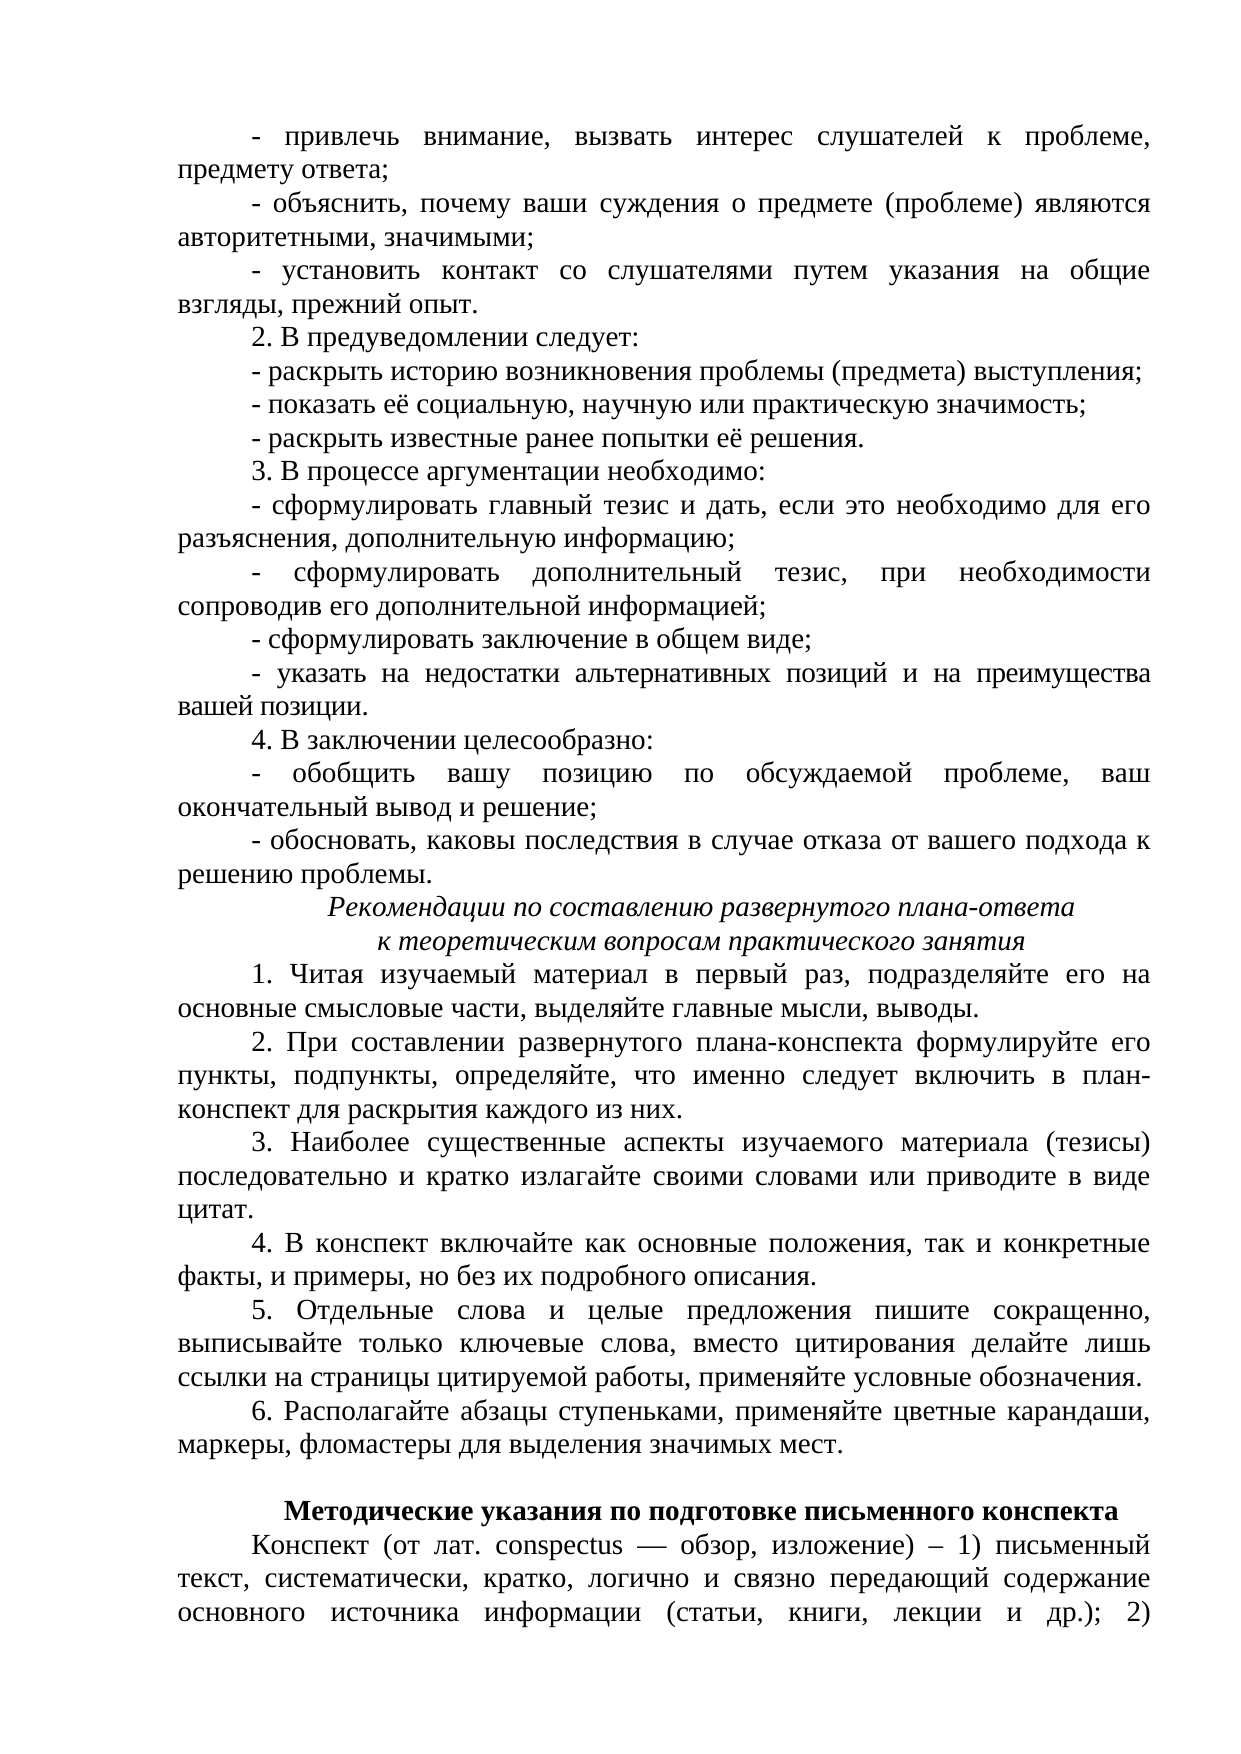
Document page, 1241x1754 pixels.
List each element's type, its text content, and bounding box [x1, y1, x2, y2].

text 2. При составлении развернутого плана-конспекта формулируйте его пункты, подпункты, определяйте, что именно следует включить в план-конспект для раскрытия каждого из них. [177, 1024, 1152, 1124]
text Рекомендации по составлению развернутого плана-ответа [177, 889, 1152, 923]
text 4. В заключении целесообразно: [177, 722, 1152, 755]
text 4. В конспект включайте как основные положения, так и конкретные факты, и примеры, но без их подробного описания. [177, 1225, 1152, 1292]
text - сформулировать главный тезис и дать, если это необходимо для его разъяснения, дополнительную информацию; [177, 487, 1152, 554]
text - указать на недостатки альтернативных позиций и на преимущества вашей позиции. [177, 655, 1152, 722]
text - установить контакт со слушателями путем указания на общие взгляды, прежний опыт. [177, 252, 1152, 319]
text - сформулировать заключение в общем виде; [177, 621, 1152, 655]
text - обобщить вашу позицию по обсуждаемой проблеме, ваш окончательный вывод и решение; [177, 755, 1152, 822]
text - обосновать, каковы последствия в случае отказа от вашего подхода к решению проблемы. [177, 822, 1152, 889]
text 1. Читая изучаемый материал в первый раз, подразделяйте его на основные смысловые части, выделяйте главные мысли, выводы. [177, 957, 1152, 1024]
text - показать её социальную, научную или практическую значимость; [177, 386, 1152, 420]
text - раскрыть известные ранее попытки её решения. [177, 420, 1152, 453]
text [177, 1527, 1152, 1627]
text 2. В предуведомлении следует: [177, 319, 1152, 353]
text - сформулировать дополнительный тезис, при необходимости сопроводив его дополнительной информацией; [177, 554, 1152, 621]
text к теоретическим вопросам практического занятия [177, 923, 1152, 957]
text 5. Отдельные слова и целые предложения пишите сокращенно, выписывайте только ключевые слова, вместо цитирования делайте лишь ссылки на страницы цитируемой работы, применяйте условные обозначения. [177, 1292, 1152, 1393]
text - объяснить, почему ваши суждения о предмете (проблеме) являются авторитетными, значимыми; [177, 185, 1152, 252]
text - раскрыть историю возникновения проблемы (предмета) выступления; [177, 353, 1152, 386]
text 3. В процессе аргументации необходимо: [177, 453, 1152, 487]
text 6. Располагайте абзацы ступеньками, применяйте цветные карандаши, маркеры, фломастеры для выделения значимых мест. [177, 1393, 1152, 1460]
text Методические указания по подготовке письменного конспекта [177, 1493, 1152, 1527]
text 3. Наиболее существенные аспекты изучаемого материала (тезисы) последовательно и кратко излагайте своими словами или приводите в виде цитат. [177, 1124, 1152, 1225]
text - привлечь внимание, вызвать интерес слушателей к проблеме, предмету ответа; [177, 118, 1152, 185]
